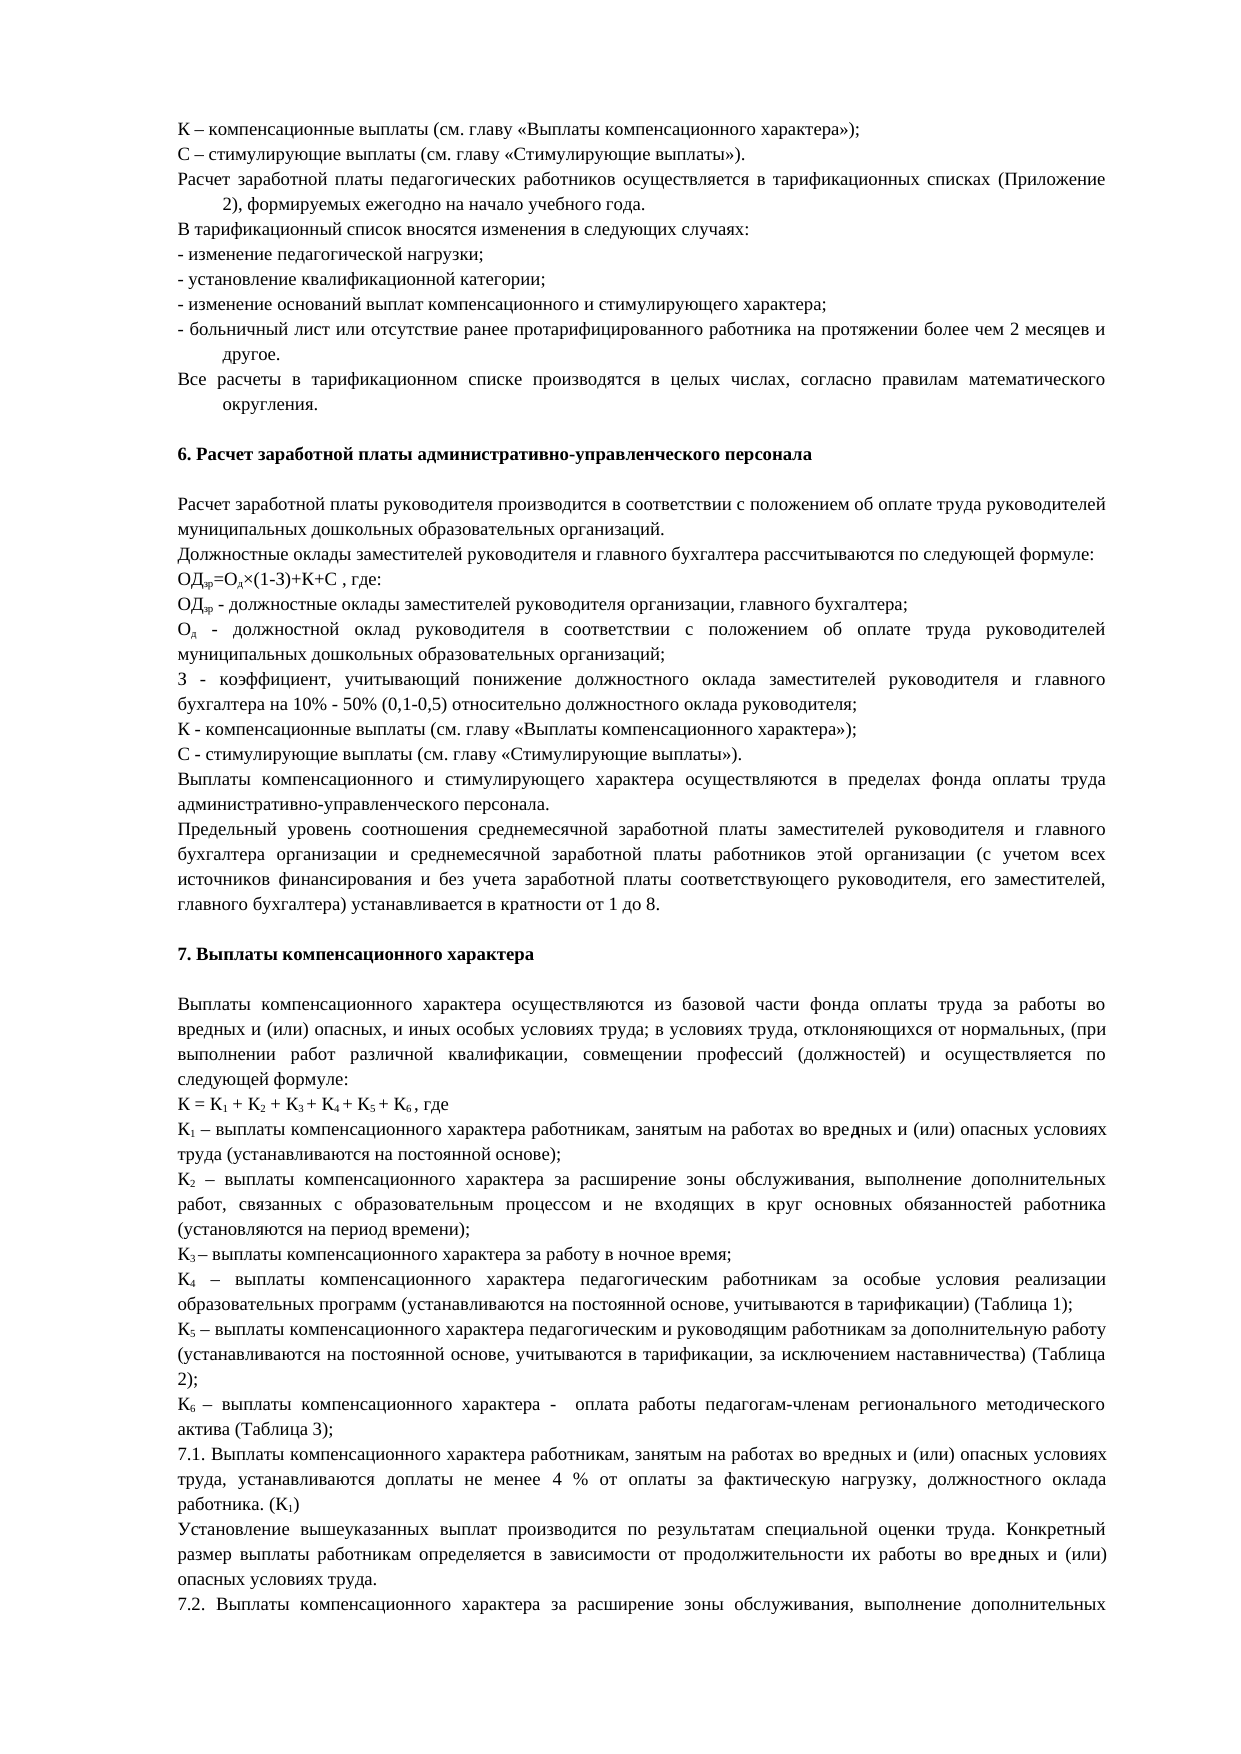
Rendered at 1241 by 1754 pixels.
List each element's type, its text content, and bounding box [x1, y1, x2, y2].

text К - компенсационные выплаты (см. главу «Выплаты компенсационного характера»); [177, 718, 1107, 740]
text З - коэффициент, учитывающий понижение должностного оклада заместителей руководителя и главного бухгалтера на 10% - 50% (0,1-0,5) относительно должностного оклада руководителя; [177, 668, 1107, 715]
list - больничный лист или отсутствие ранее протарифицированного работника на протяжении более чем 2 месяцев и другое. [177, 318, 1107, 365]
list К – компенсационные выплаты (см. главу «Выплаты компенсационного характера»); [177, 118, 1107, 140]
text К4 – выплаты компенсационного характера педагогическим работникам за особые условия реализации образовательных программ (устанавливаются на постоянной основе, учитываются в тарификации) (Таблица 1); [177, 1268, 1107, 1315]
list - установление квалификационной категории; [177, 268, 1107, 290]
list - изменение педагогической нагрузки; [177, 243, 1107, 265]
text Предельный уровень соотношения среднемесячной заработной платы заместителей руководителя и главного бухгалтера организации и среднемесячной заработной платы работников этой организации (с учетом всех источников финансирования и без учета заработной платы соответствующего руководителя, его заместителей, главного бухгалтера) устанавливается в кратности от 1 до 8. [177, 818, 1107, 915]
text ОДзр=Од×(1-З)+К+С , где: [177, 568, 1107, 590]
text Выплаты компенсационного характера осуществляются из базовой части фонда оплаты труда за работы во вредных и (или) опасных, и иных особых условиях труда; в условиях труда, отклоняющихся от нормальных, (при выполнении работ различной квалификации, совмещении профессий (должностей) и осуществляется по следующей формуле: [177, 993, 1107, 1090]
text К3 – выплаты компенсационного характера за работу в ночное время; [177, 1243, 1107, 1265]
text Должностные оклады заместителей руководителя и главного бухгалтера рассчитываются по следующей формуле: [177, 543, 1107, 565]
text Выплаты компенсационного и стимулирующего характера осуществляются в пределах фонда оплаты труда административно-управленческого персонала. [177, 768, 1107, 815]
text Расчет заработной платы руководителя производится в соответствии с положением об оплате труда руководителей муниципальных дошкольных образовательных организаций. [177, 493, 1107, 540]
text К5 – выплаты компенсационного характера педагогическим и руководящим работникам за дополнительную работу (устанавливаются на постоянной основе, учитываются в тарификации, за исключением наставничества) (Таблица 2); [177, 1318, 1107, 1390]
text К1 – выплаты компенсационного характера работникам, занятым на работах во вредных и (или) опасных условиях труда (устанавливаются на постоянной основе); [177, 1118, 1107, 1165]
list Все расчеты в тарификационном списке производятся в целых числах, согласно правилам математического округления. [177, 368, 1107, 415]
text К2 – выплаты компенсационного характера за расширение зоны обслуживания, выполнение дополнительных работ, связанных с образовательным процессом и не входящих в круг основных обязанностей работника (установляются на период времени); [177, 1168, 1107, 1240]
list С – стимулирующие выплаты (см. главу «Стимулирующие выплаты»). [177, 143, 1107, 165]
list 6. Расчет заработной платы административно-управленческого персонала [177, 443, 1107, 465]
text К = К1 + К2 + К3 + К4 + К5 + К6 , где [177, 1093, 1107, 1115]
text К6 – выплаты компенсационного характера - оплата работы педагогам-членам регионального методического актива (Таблица 3); [177, 1393, 1107, 1440]
text Установление вышеуказанных выплат производится по результатам специальной оценки труда. Конкретный размер выплаты работникам определяется в зависимости от продолжительности их работы во вредных и (или) опасных условиях труда. [177, 1518, 1107, 1590]
list Расчет заработной платы педагогических работников осуществляется в тарификационных списках (Приложение 2), формируемых ежегодно на начало учебного года. [177, 168, 1107, 215]
list В тарификационный список вносятся изменения в следующих случаях: [177, 218, 1107, 240]
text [177, 1593, 1107, 1615]
text С - стимулирующие выплаты (см. главу «Стимулирующие выплаты»). [177, 743, 1107, 765]
text 7. Выплаты компенсационного характера [177, 943, 1107, 965]
text Од - должностной оклад руководителя в соответствии с положением об оплате труда руководителей муниципальных дошкольных образовательных организаций; [177, 618, 1107, 665]
text ОДзр - должностные оклады заместителей руководителя организации, главного бухгалтера; [177, 593, 1107, 615]
text 7.1. Выплаты компенсационного характера работникам, занятым на работах во вредных и (или) опасных условиях труда, устанавливаются доплаты не менее 4 % от оплаты за фактическую нагрузку, должностного оклада работника. (К1) [177, 1443, 1107, 1515]
list - изменение оснований выплат компенсационного и стимулирующего характера; [177, 293, 1107, 315]
